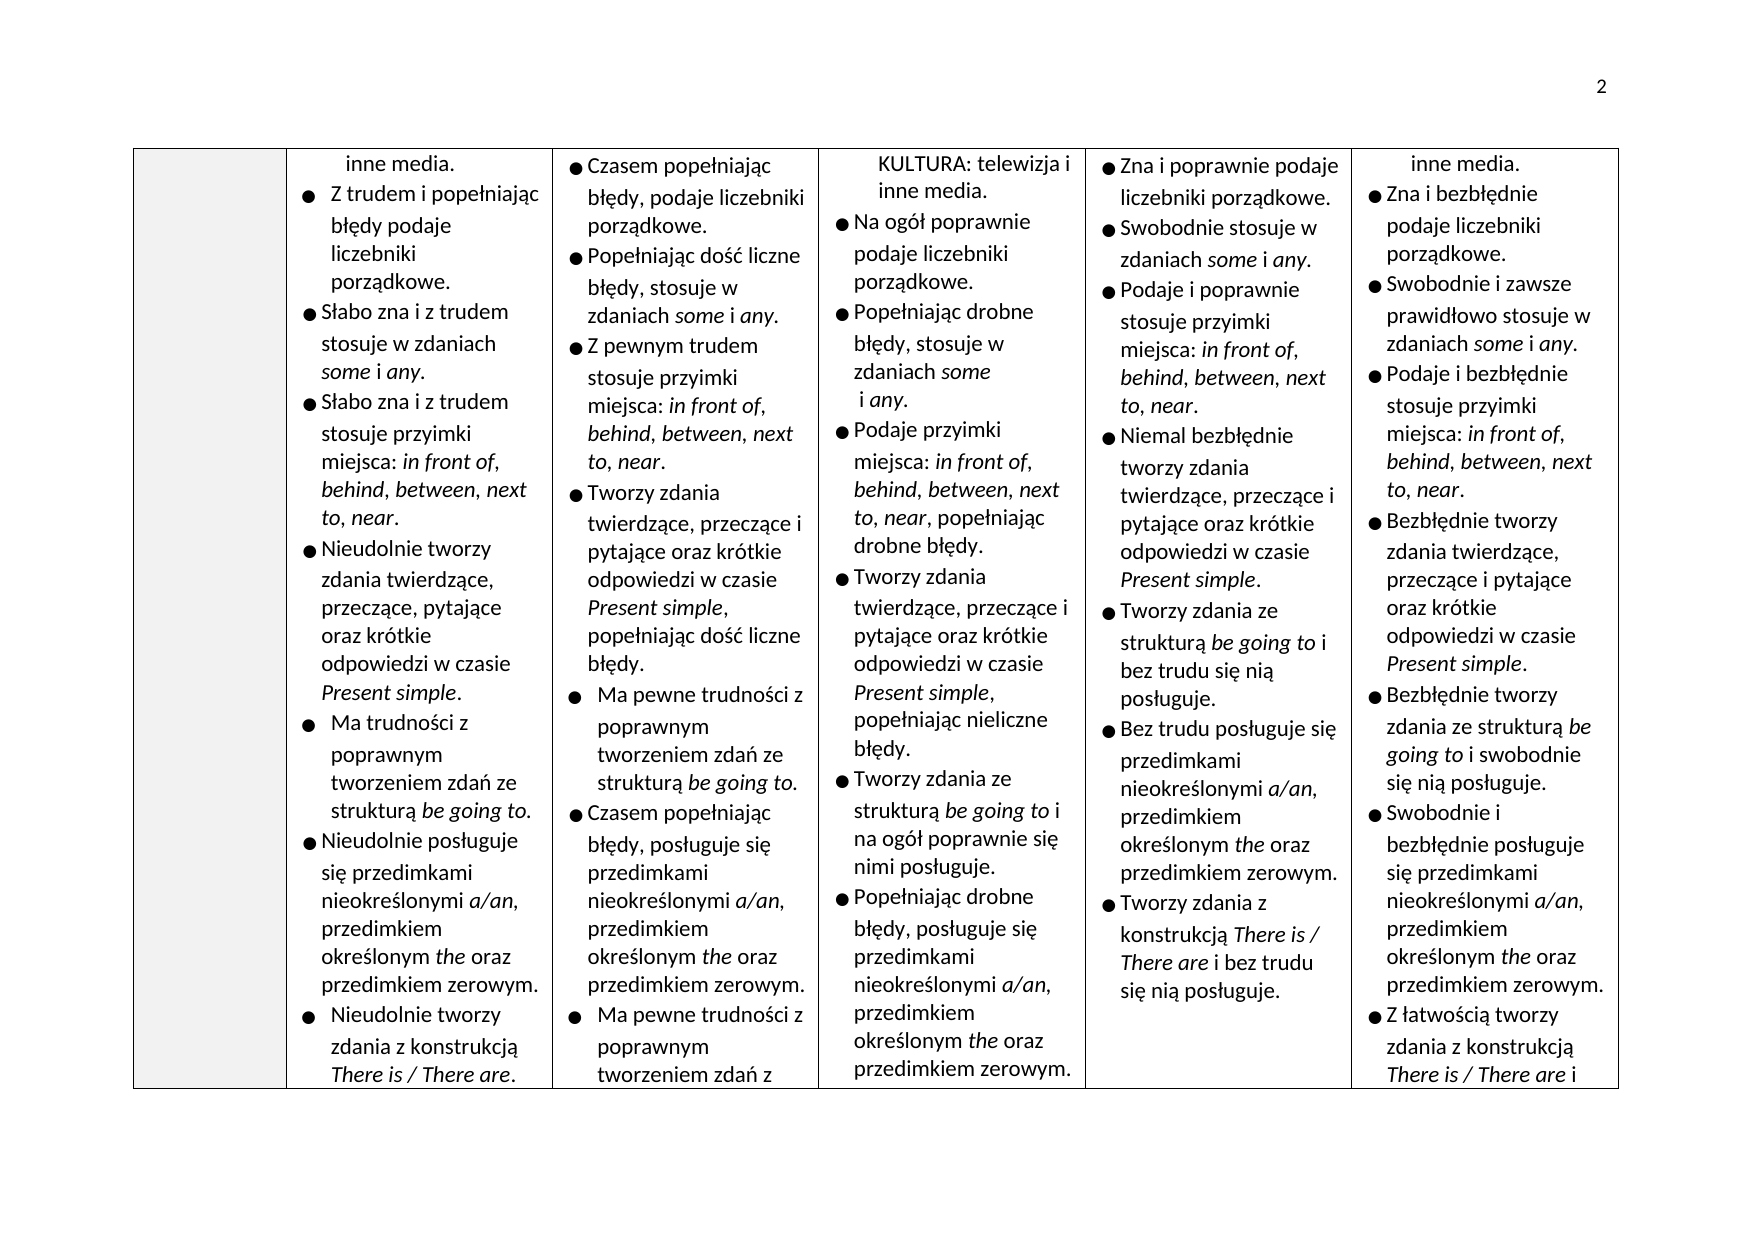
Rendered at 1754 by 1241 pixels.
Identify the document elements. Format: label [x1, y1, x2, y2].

table_cell [134, 149, 286, 1088]
table_cell [553, 149, 818, 1088]
table_cell [1352, 149, 1618, 1088]
table_cell [1086, 149, 1351, 1088]
table_cell [819, 149, 1085, 1088]
table_cell [287, 149, 552, 1088]
